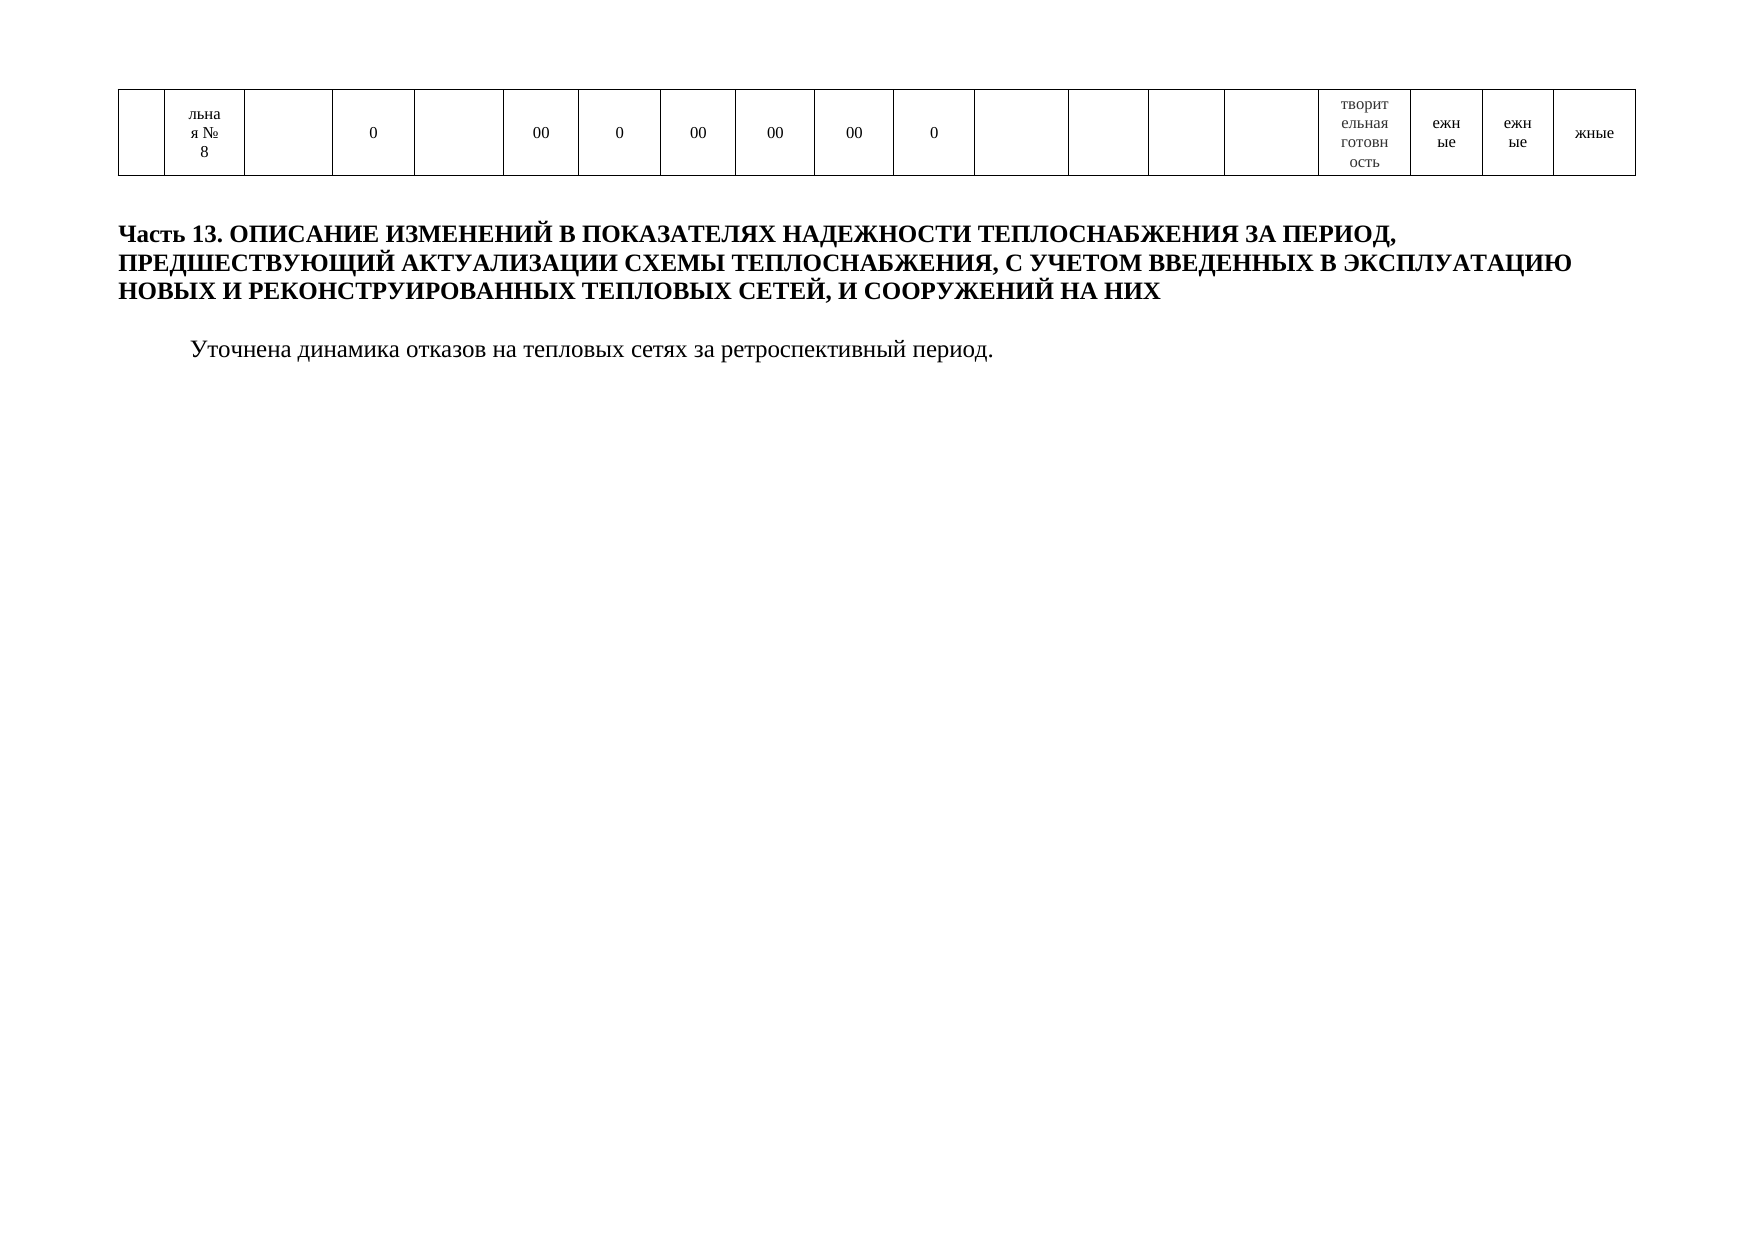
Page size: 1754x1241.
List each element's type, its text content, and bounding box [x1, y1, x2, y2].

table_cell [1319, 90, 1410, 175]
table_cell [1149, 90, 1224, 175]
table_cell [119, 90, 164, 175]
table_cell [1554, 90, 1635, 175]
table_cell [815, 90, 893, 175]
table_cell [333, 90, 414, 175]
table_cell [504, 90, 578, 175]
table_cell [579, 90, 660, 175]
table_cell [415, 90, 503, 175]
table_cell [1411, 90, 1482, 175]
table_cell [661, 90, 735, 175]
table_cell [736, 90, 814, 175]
text Уточнена динамика отказов на тепловых сетях за ретроспективный период. [189, 334, 1636, 363]
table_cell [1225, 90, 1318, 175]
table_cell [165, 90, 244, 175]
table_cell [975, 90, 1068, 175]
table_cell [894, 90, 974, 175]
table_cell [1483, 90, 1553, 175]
text Часть 13. ОПИСАНИЕ ИЗМЕНЕНИЙ В ПОКАЗАТЕЛЯХ НАДЕЖНОСТИ ТЕПЛОСНАБЖЕНИЯ ЗА ПЕРИОД, ПРЕДШЕСТВУЮЩИЙ АКТУАЛИЗАЦИИ СХЕМЫ ТЕПЛОСНАБЖЕНИЯ, С УЧЕТОМ ВВЕДЕННЫХ В ЭКСПЛУАТАЦИЮ НОВЫХ И РЕКОНСТРУИРОВАННЫХ ТЕПЛОВЫХ СЕТЕЙ, И СООРУЖЕНИЙ НА НИХ [118, 219, 1636, 305]
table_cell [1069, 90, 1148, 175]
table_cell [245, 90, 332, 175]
